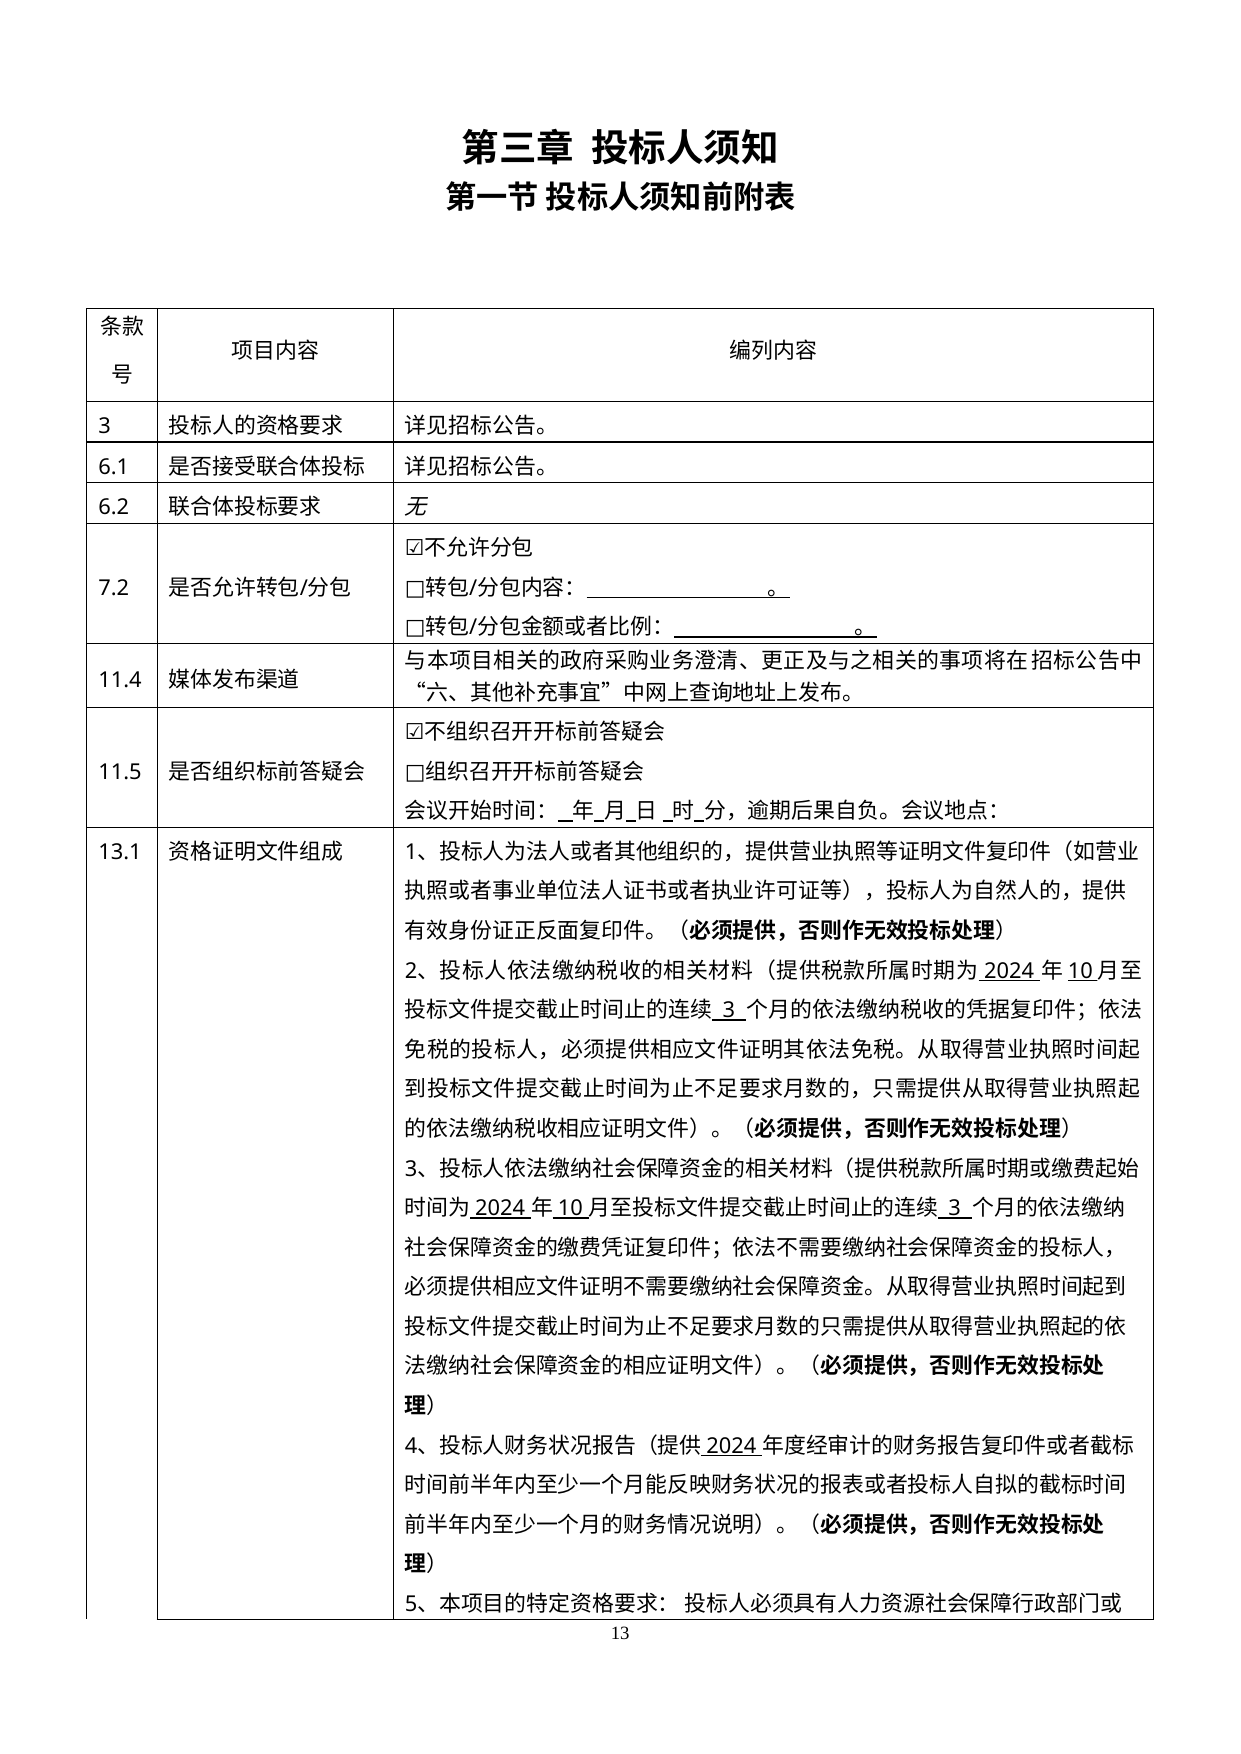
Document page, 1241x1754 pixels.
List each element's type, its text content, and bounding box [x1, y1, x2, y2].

table_cell 是否接受联合体投标 [158, 443, 393, 482]
table_cell 3 [87, 402, 157, 441]
text 第三章 投标人须知 [118, 118, 1122, 172]
table_cell 投标人的资格要求 [158, 402, 393, 441]
table_cell 与本项目相关的政府采购业务澄清、更正及与之相关的事项将在招标公告中“六、其他补充事宜”中网上查询地址上发布。 [394, 644, 1153, 707]
table_cell 媒体发布渠道 [158, 644, 393, 707]
table_cell 资格证明文件组成 [158, 828, 393, 1619]
text 第一节 投标人须知前附表 [118, 172, 1122, 218]
table_cell 联合体投标要求 [158, 483, 393, 523]
table_cell 详见招标公告。 [394, 402, 1153, 441]
table_header 项目内容 [158, 309, 393, 401]
table_cell ☑不允许分包 □转包/分包内容： 。 □转包/分包金额或者比例： 。 [394, 524, 1153, 642]
table_cell 无 [394, 483, 1153, 523]
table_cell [394, 828, 1153, 1619]
table_header 条款号 [87, 309, 157, 401]
table_header 编列内容 [394, 309, 1153, 401]
table_cell 详见招标公告。 [394, 443, 1153, 482]
table_cell 7.2 [87, 524, 157, 642]
table_cell 是否组织标前答疑会 [158, 708, 393, 827]
table_cell 是否允许转包/分包 [158, 524, 393, 642]
table_cell 6.2 [87, 483, 157, 523]
table_cell 6.1 [87, 443, 157, 482]
table_cell 11.5 [87, 708, 157, 827]
table_cell 11.4 [87, 644, 157, 707]
table_cell ☑不组织召开开标前答疑会 □组织召开开标前答疑会 会议开始时间： 年 月 日 时 分，逾期后果自负。会议地点： [394, 708, 1153, 827]
table_cell 13.1 [87, 828, 157, 1619]
